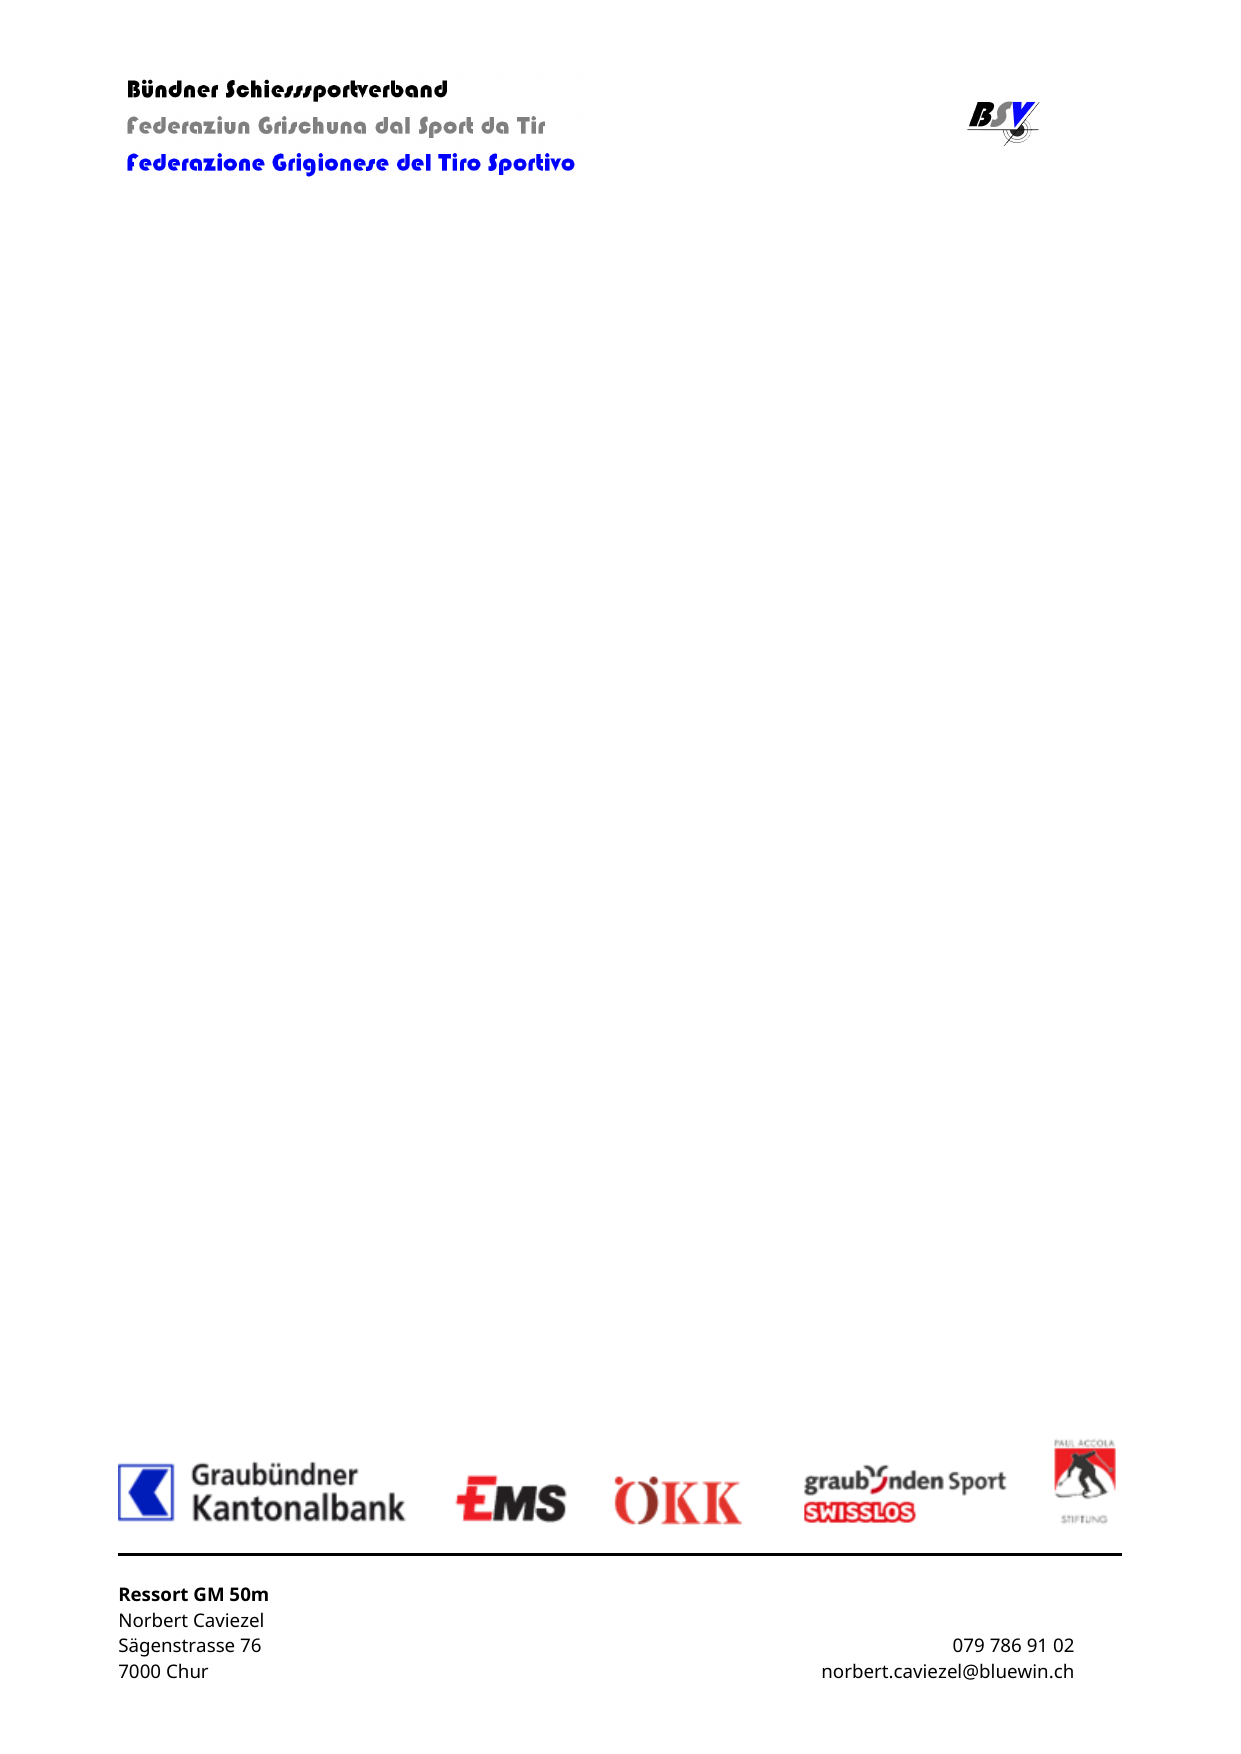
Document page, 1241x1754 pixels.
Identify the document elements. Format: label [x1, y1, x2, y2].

picture [118, 1436, 1119, 1526]
picture [118, 70, 587, 188]
